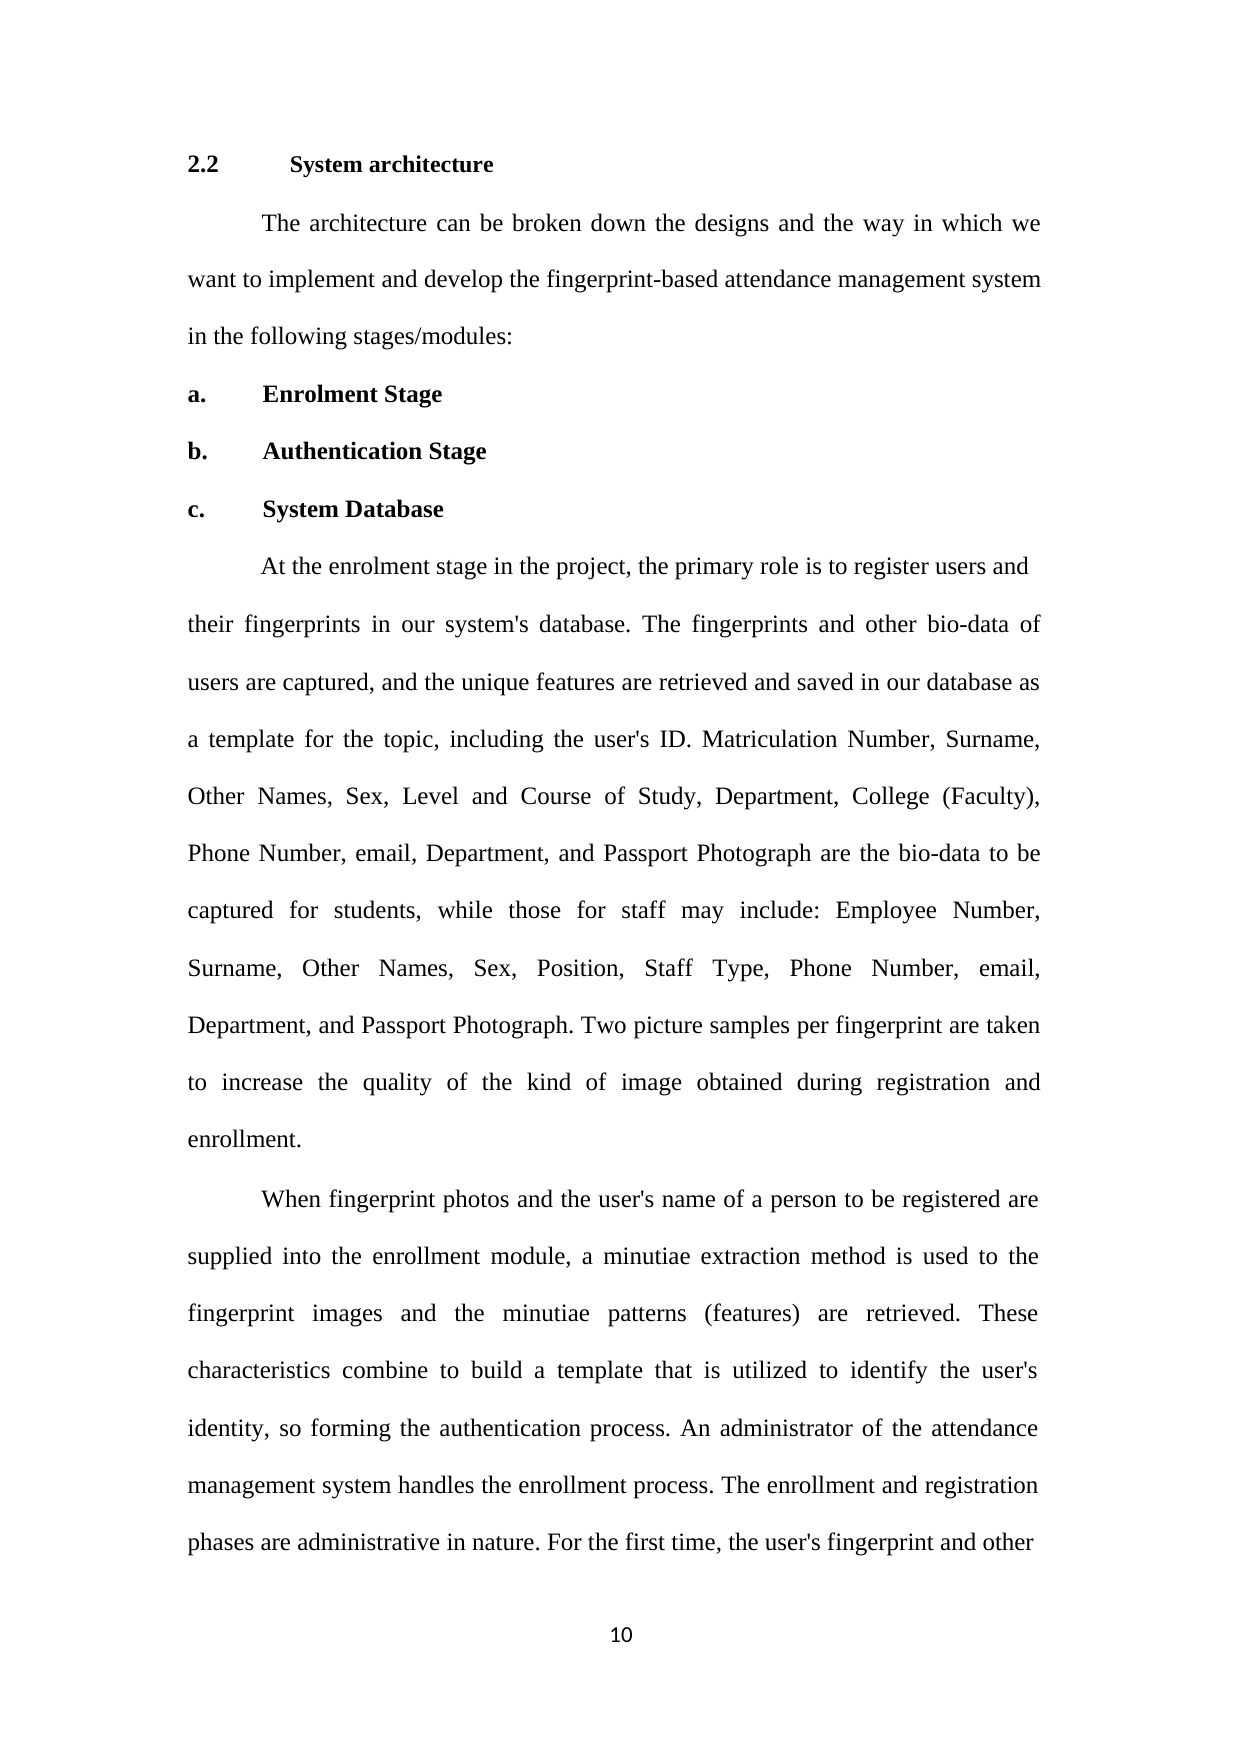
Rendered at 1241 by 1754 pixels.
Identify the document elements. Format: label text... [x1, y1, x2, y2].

text 2.2 System architecture [187, 149, 1089, 178]
list Enrolment Stage [187, 379, 1090, 407]
text When fingerprint photos and the user's name of a person to be registered are supplied into the enrollment module, a minutiae extraction method is used to the fingerprint images and the minutiae patterns (features) are retrieved. These characteristics combine to build a template that is utilized to identify the user's identity, so forming the authentication process. An administrator of the attendance management system handles the enrollment process. The enrollment and registration phases are administrative in nature. For the first time, the user's fingerprint and other [187, 1184, 1039, 1556]
text 10 [150, 1620, 1092, 1648]
list System Database [187, 494, 1090, 522]
list Authentication Stage [187, 436, 1090, 465]
text The architecture can be broken down the designs and the way in which we want to implement and develop the fingerprint-based attendance management system in the following stages/modules: [187, 208, 1042, 349]
text At the enrolment stage in the project, the primary role is to register users and [260, 551, 1090, 579]
text their fingerprints in our system's database. The fingerprints and other bio-data of users are captured, and the unique features are retrieved and saved in our database as a template for the topic, including the user's ID. Matriculation Number, Surname, Other Names, Sex, Level and Course of Study, Department, College (Faculty), Phone Number, email, Department, and Passport Photograph are the bio-data to be captured for students, while those for staff may include: Employee Number, Surname, Other Names, Sex, Position, Staff Type, Phone Number, email, Department, and Passport Photograph. Two picture samples per fingerprint are taken to increase the quality of the kind of image obtained during registration and enrollment. [187, 609, 1042, 1153]
